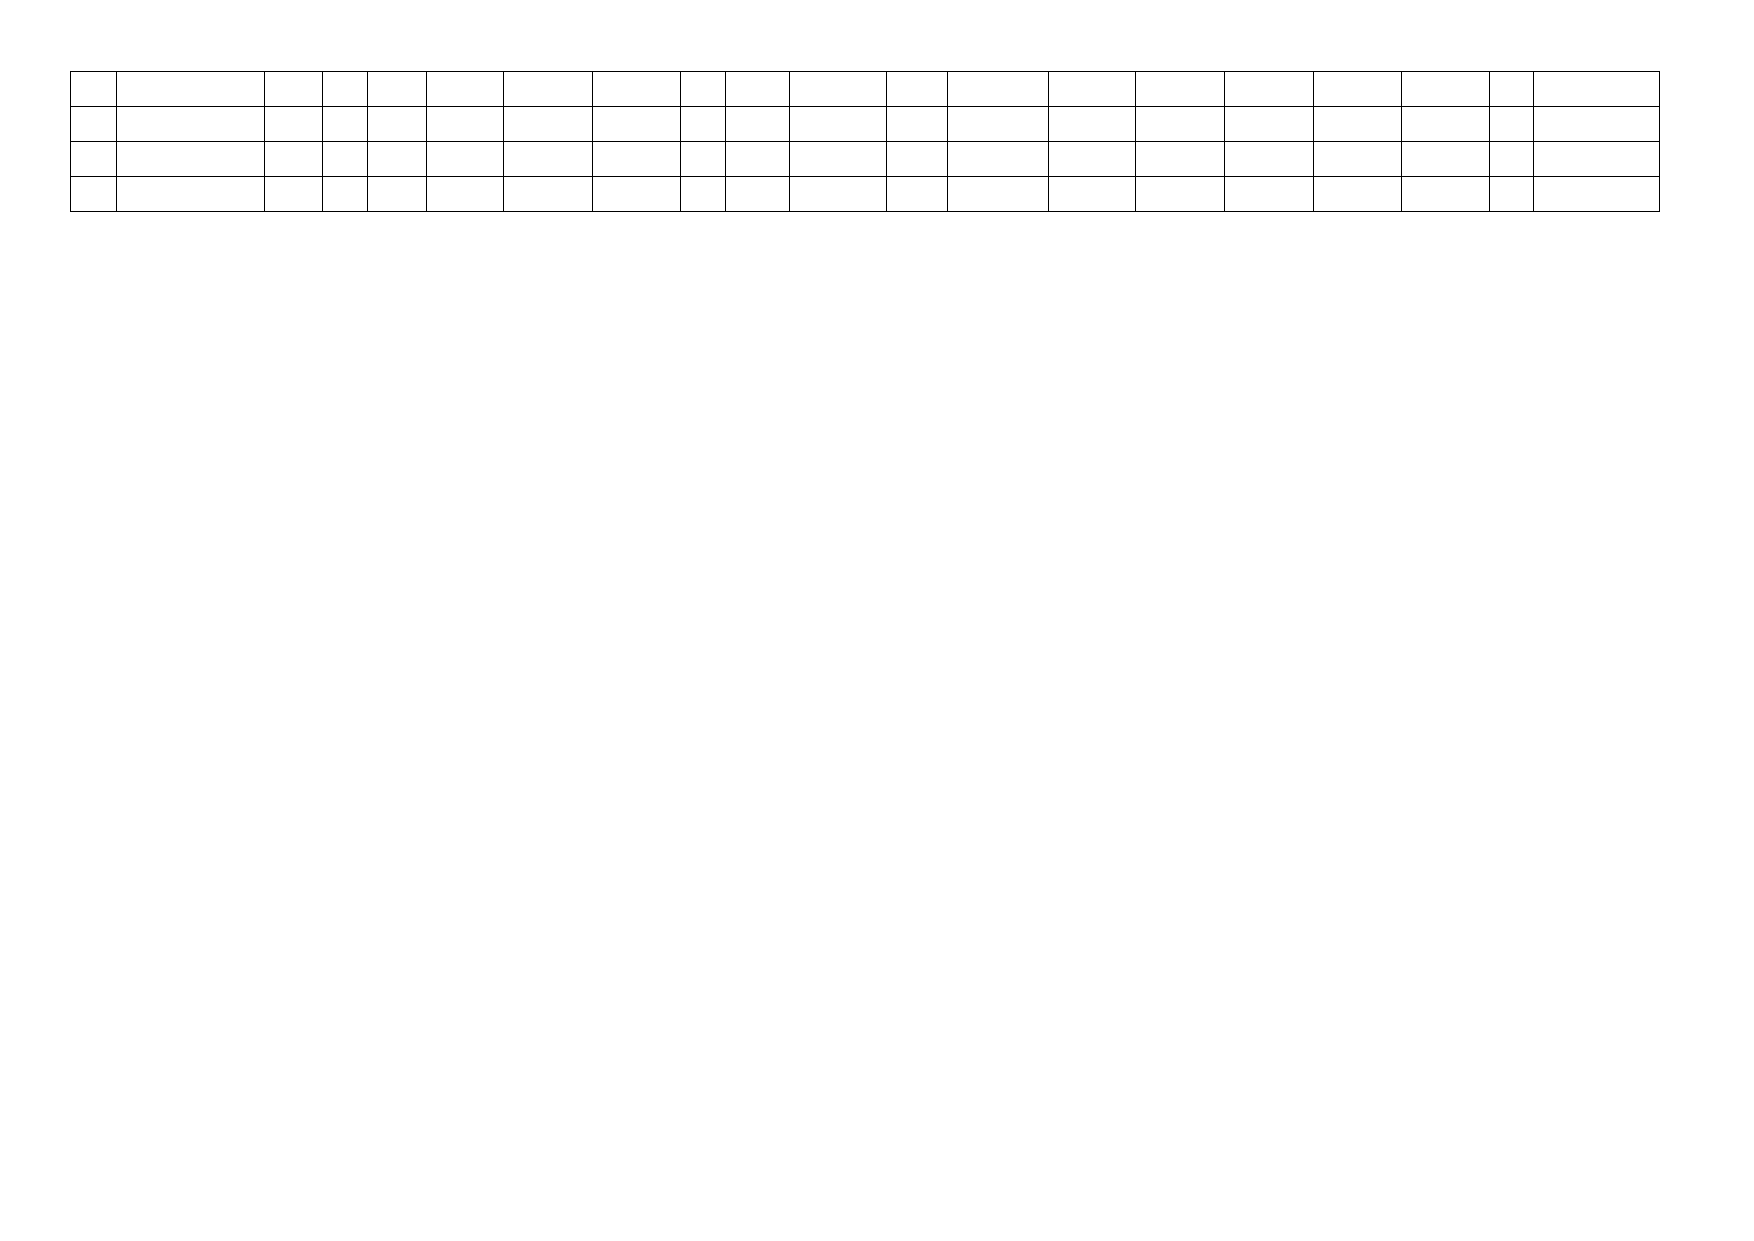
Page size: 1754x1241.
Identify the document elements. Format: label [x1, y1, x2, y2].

table_cell [1136, 142, 1224, 176]
table_cell [368, 72, 426, 106]
table_cell [1314, 177, 1401, 211]
table_cell [71, 177, 116, 211]
table_cell [1049, 107, 1135, 141]
table_cell [1136, 177, 1224, 211]
table_cell [948, 72, 1048, 106]
table_cell [726, 72, 789, 106]
table_cell [504, 142, 592, 176]
table_cell [1225, 142, 1313, 176]
table_cell [323, 107, 367, 141]
table_cell [117, 72, 264, 106]
table_cell [887, 107, 947, 141]
table_cell [593, 72, 680, 106]
table_cell [427, 72, 503, 106]
table_cell [427, 107, 503, 141]
table_cell [790, 142, 886, 176]
table_cell [1049, 142, 1135, 176]
table_cell [790, 107, 886, 141]
table_cell [323, 72, 367, 106]
table_cell [790, 177, 886, 211]
table_cell [593, 107, 680, 141]
table_cell [1049, 72, 1135, 106]
table_cell [1402, 107, 1489, 141]
table_cell [1534, 177, 1659, 211]
table_cell [323, 177, 367, 211]
table_cell [726, 177, 789, 211]
table_cell [368, 142, 426, 176]
table_cell [1225, 72, 1313, 106]
table_cell [887, 177, 947, 211]
table_cell [1490, 177, 1533, 211]
table_cell [1049, 177, 1135, 211]
table_cell [504, 72, 592, 106]
table_cell [117, 107, 264, 141]
table_cell [265, 72, 322, 106]
table_cell [1490, 142, 1533, 176]
table_cell [323, 142, 367, 176]
table_cell [1136, 72, 1224, 106]
table_cell [117, 142, 264, 176]
table_cell [71, 142, 116, 176]
table_cell [681, 142, 725, 176]
table_cell [504, 107, 592, 141]
table_cell [368, 107, 426, 141]
table_cell [887, 142, 947, 176]
table_cell [1225, 177, 1313, 211]
table_cell [368, 177, 426, 211]
table_cell [1490, 107, 1533, 141]
table_cell [593, 177, 680, 211]
table_cell [948, 107, 1048, 141]
table_cell [265, 177, 322, 211]
table_cell [71, 107, 116, 141]
table_cell [504, 177, 592, 211]
table_cell [593, 142, 680, 176]
table_cell [1314, 72, 1401, 106]
table_cell [681, 72, 725, 106]
table_cell [948, 177, 1048, 211]
table_cell [681, 107, 725, 141]
table_cell [427, 142, 503, 176]
table_cell [726, 107, 789, 141]
table_cell [1490, 72, 1533, 106]
table_cell [427, 177, 503, 211]
table_cell [71, 72, 116, 106]
table_cell [1402, 72, 1489, 106]
table_cell [726, 142, 789, 176]
table_cell [1136, 107, 1224, 141]
table_cell [265, 107, 322, 141]
table_cell [265, 142, 322, 176]
table_cell [1534, 107, 1659, 141]
table_cell [1534, 72, 1659, 106]
table_cell [1225, 107, 1313, 141]
table_cell [887, 72, 947, 106]
table_cell [681, 177, 725, 211]
table_cell [948, 142, 1048, 176]
table_cell [1314, 107, 1401, 141]
table_cell [1534, 142, 1659, 176]
table_cell [1314, 142, 1401, 176]
table_cell [117, 177, 264, 211]
table_cell [790, 72, 886, 106]
table_cell [1402, 177, 1489, 211]
table_cell [1402, 142, 1489, 176]
